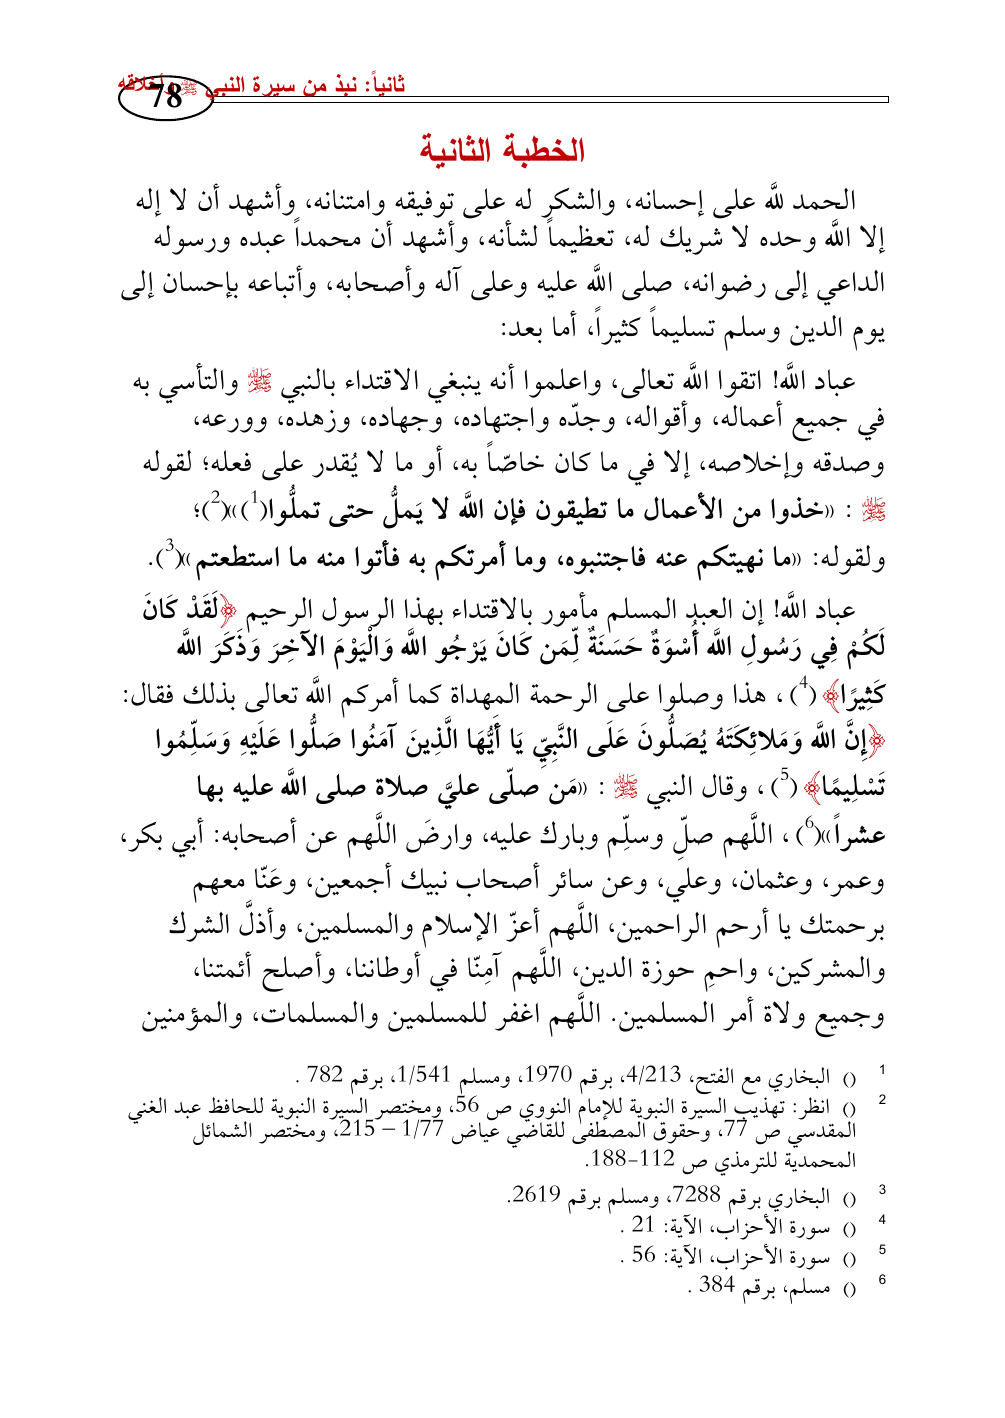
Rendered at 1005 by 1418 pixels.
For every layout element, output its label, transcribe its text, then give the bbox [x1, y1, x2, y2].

text الخطبة الثانية [118, 124, 886, 174]
text الحمد للَّه على إحسانه، والشكر له على توفيقه وامتنانه، وأشهد أن لا إله إلا اللَّه وحده لا شريك له، تعظيماً لشأنه، وأشهد أن محمداً عبده ورسوله الداعي إلى رضوانه، صلى اللَّه عليه وعلى آله وأصحابه، وأتباعه بإحسان إلى يوم الدين وسلم تسليماً كثيراً، أما بعد: [118, 174, 886, 353]
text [118, 583, 886, 1039]
text عباد اللَّه! اتقوا اللَّه تعالى، واعلموا أنه ينبغي الاقتداء بالنبي والتأسي به في جميع أعماله، وأقواله، وجدّه واجتهاده، وجهاده، وزهده، وورعه، وصدقه وإخلاصه، إلا في ما كان خاصّاً به، أو ما لا يُقدر على فعله؛ لقوله : «خذوا من الأعمال ما تطيقون فإن اللَّه لا يَملُّ حتى تملُّوا()»()؛ ولقوله: «ما نهيتكم عنه فاجتنبوه، وما أمرتكم به فأتوا منه ما استطعتم»(). [118, 353, 886, 583]
